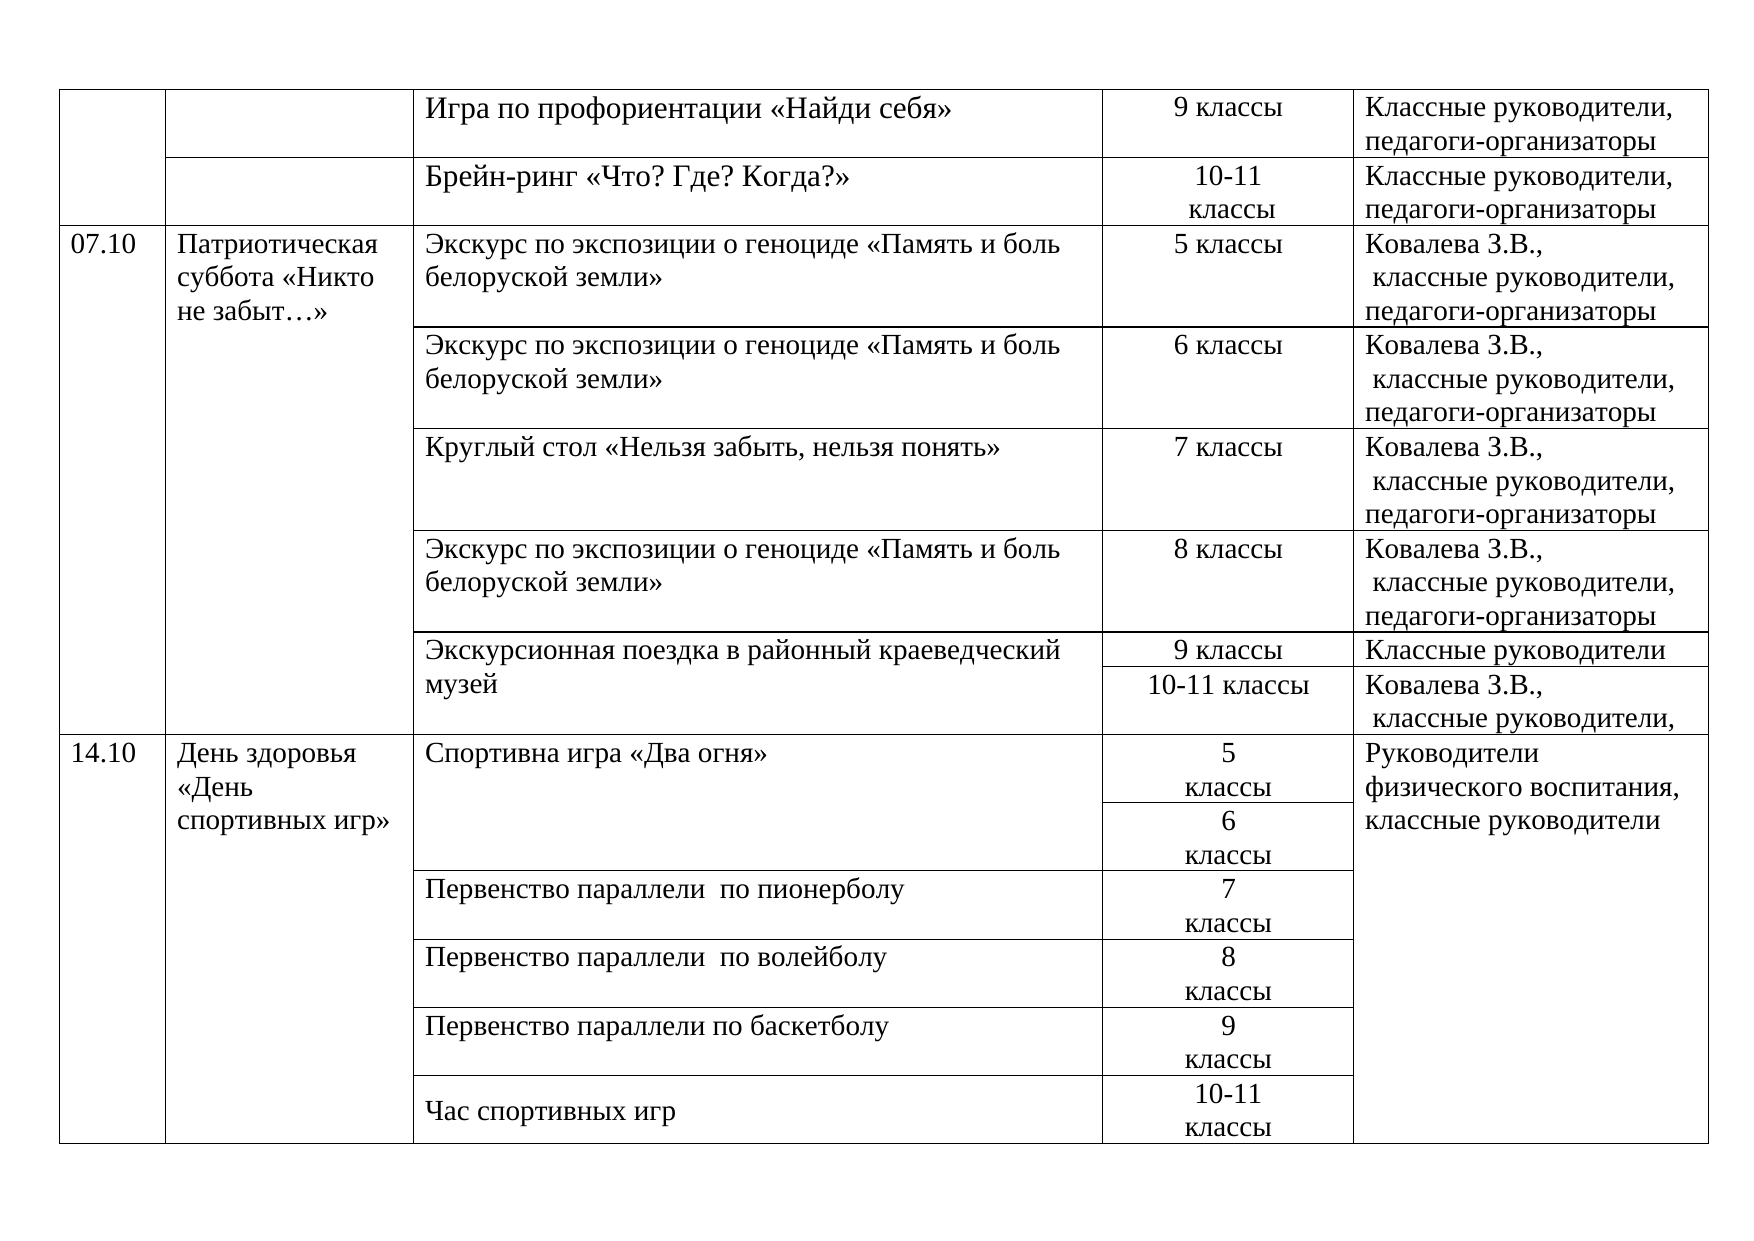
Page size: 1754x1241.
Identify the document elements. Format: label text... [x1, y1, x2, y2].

table_cell 9 классы [1103, 633, 1353, 666]
table_cell 07.10 [60, 226, 165, 734]
table_cell 10-11 классы [1103, 158, 1353, 225]
table_cell Игра по профориентации «Найди себя» [414, 90, 1102, 157]
table_cell Круглый стол «Нельзя забыть, нельзя понять» [414, 429, 1102, 530]
table_cell 9 классы [1103, 90, 1353, 157]
table_cell Первенство параллели по пионерболу [414, 871, 1102, 938]
table_cell 6 классы [1103, 328, 1353, 428]
table_cell 7 классы [1103, 429, 1353, 530]
table_cell 8 классы [1103, 940, 1353, 1007]
table_cell Спортивна игра «Два огня» [414, 735, 1102, 870]
table_cell Экскурсионная поездка в районный краеведческий музей [414, 633, 1102, 734]
table_cell Ковалева З.В., классные руководители, педагоги-организаторы [1354, 328, 1708, 428]
table_cell 8 классы [1103, 531, 1353, 631]
table_cell [166, 158, 413, 225]
table_cell Руководители физического воспитания, классные руководители [1354, 735, 1708, 1143]
table_cell 7 классы [1103, 871, 1353, 938]
table_cell Экскурс по экспозиции о геноциде «Память и боль белоруской земли» [414, 531, 1102, 631]
table_cell Экскурс по экспозиции о геноциде «Память и боль белоруской земли» [414, 226, 1102, 326]
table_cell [1354, 90, 1708, 157]
table_cell Час спортивных игр [414, 1076, 1102, 1143]
table_cell 10-11 классы [1103, 667, 1353, 734]
table_cell Ковалева З.В., классные руководители, педагоги-организаторы [1354, 531, 1708, 631]
table_cell Ковалева З.В., классные руководители, [1354, 667, 1708, 734]
table_cell Классные руководители [1354, 633, 1708, 666]
table_cell Ковалева З.В., классные руководители, педагоги-организаторы [1354, 429, 1708, 530]
table_cell 5 классы [1103, 735, 1353, 802]
table_cell 10-11 классы [1103, 1076, 1353, 1143]
table_cell День здоровья «День спортивных игр» [166, 735, 413, 1143]
table_cell Первенство параллели по баскетболу [414, 1008, 1102, 1075]
table_cell Брейн-ринг «Что? Где? Когда?» [414, 158, 1102, 225]
table_cell 5 классы [1103, 226, 1353, 326]
table_cell Ковалева З.В., классные руководители, педагоги-организаторы [1354, 226, 1708, 326]
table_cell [1354, 158, 1708, 225]
table_cell Патриотическая суббота «Никто не забыт…» [166, 226, 413, 734]
table_cell 9 классы [1103, 1008, 1353, 1075]
table_cell 14.10 [60, 735, 165, 1143]
table_cell Экскурс по экспозиции о геноциде «Память и боль белоруской земли» [414, 328, 1102, 428]
table_cell 6 классы [1103, 803, 1353, 870]
table_cell Первенство параллели по волейболу [414, 940, 1102, 1007]
